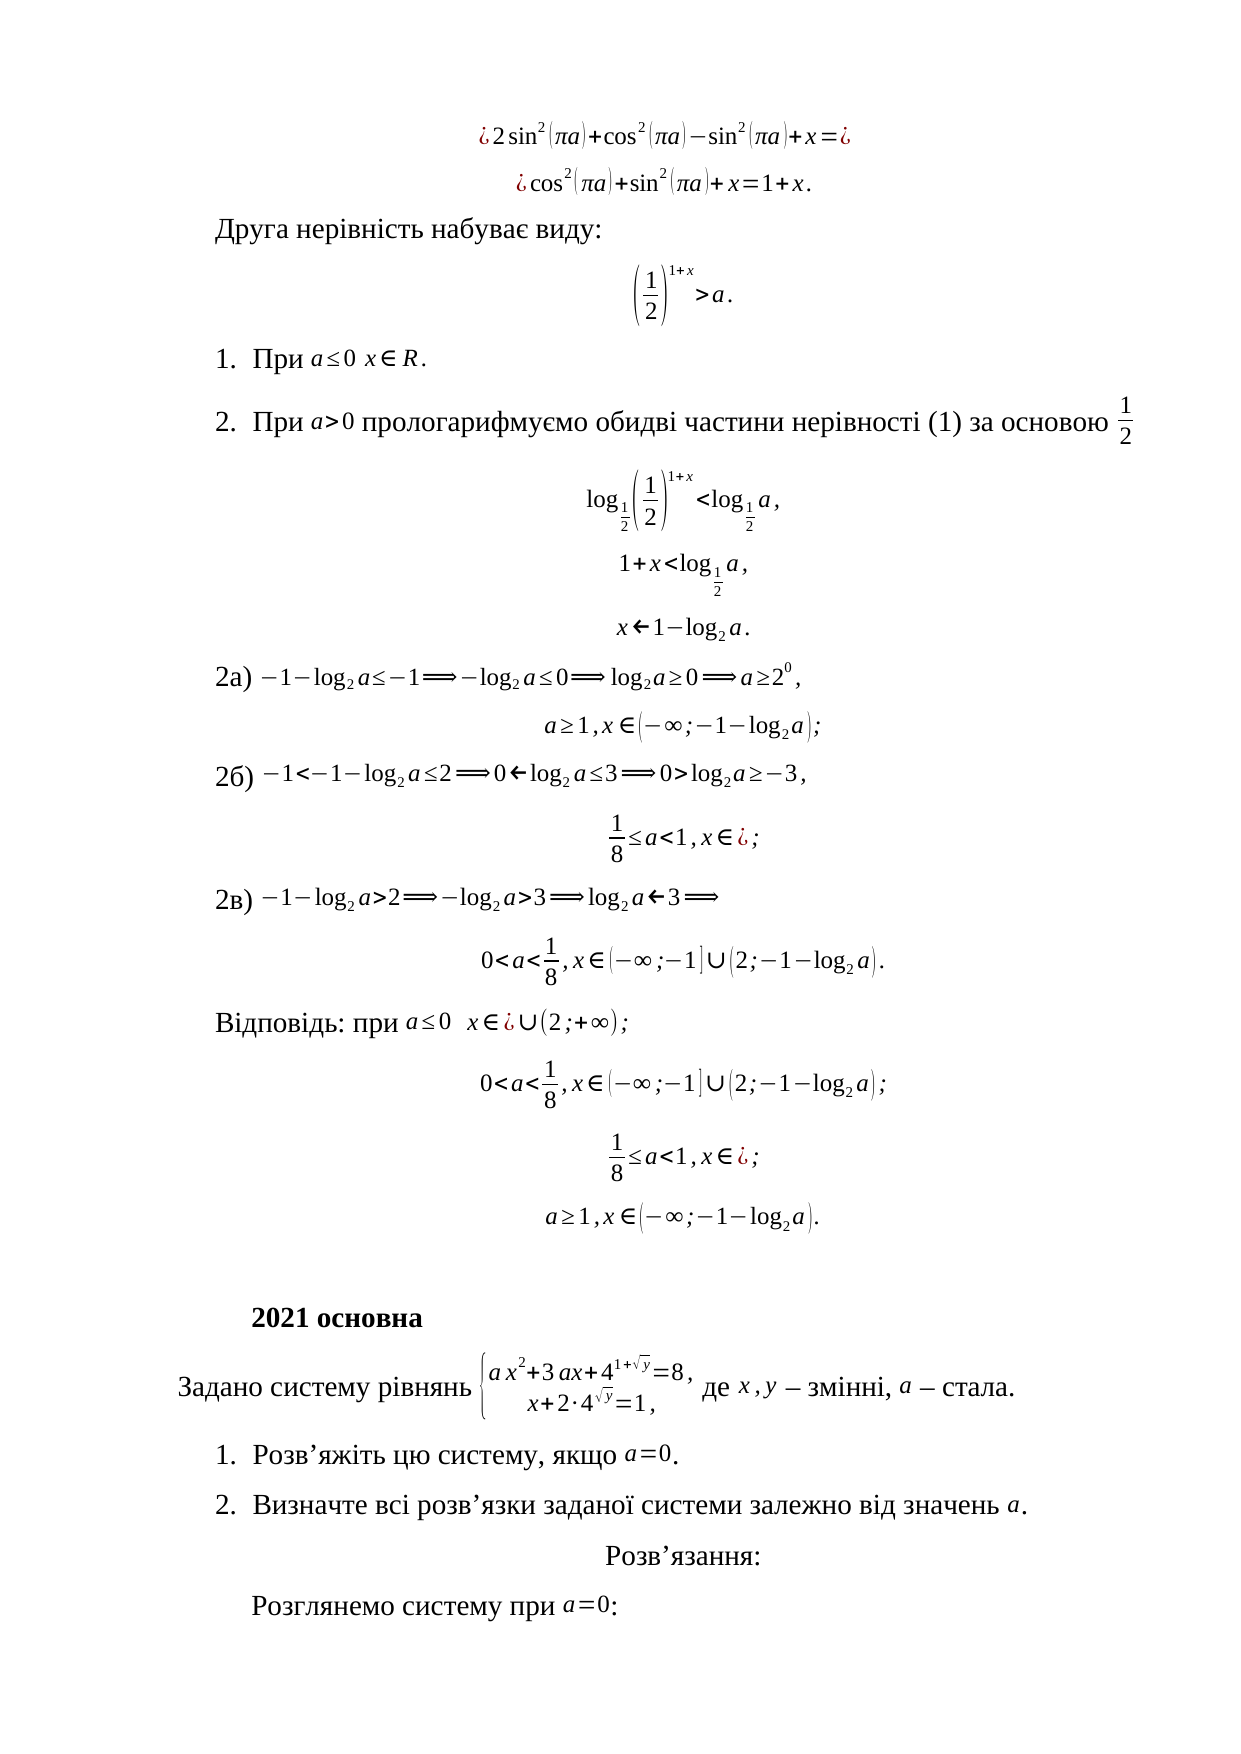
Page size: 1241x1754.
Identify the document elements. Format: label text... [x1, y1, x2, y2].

list Розв’яжіть цю систему, якщо . [215, 1437, 1152, 1471]
text Друга нерівність набуває виду: [215, 211, 1152, 245]
text Задано систему рівнянь де – змінні, – cтала. [177, 1351, 1152, 1420]
list Визначте всі розв’язки заданої системи залежно від значень . [215, 1487, 1152, 1521]
list При [215, 341, 1152, 375]
text 2б) [215, 759, 1152, 792]
text 2в) [215, 882, 1152, 916]
text 2a) [215, 658, 1152, 693]
text Розв’язання: [215, 1538, 1152, 1571]
text 2021 основна [177, 1300, 1152, 1334]
text Відповідь: при [215, 1005, 1152, 1039]
text Розглянемо систему при : [177, 1588, 1152, 1621]
list При прологарифмуємо обидві частини нерівності (1) за основою [215, 392, 1152, 451]
